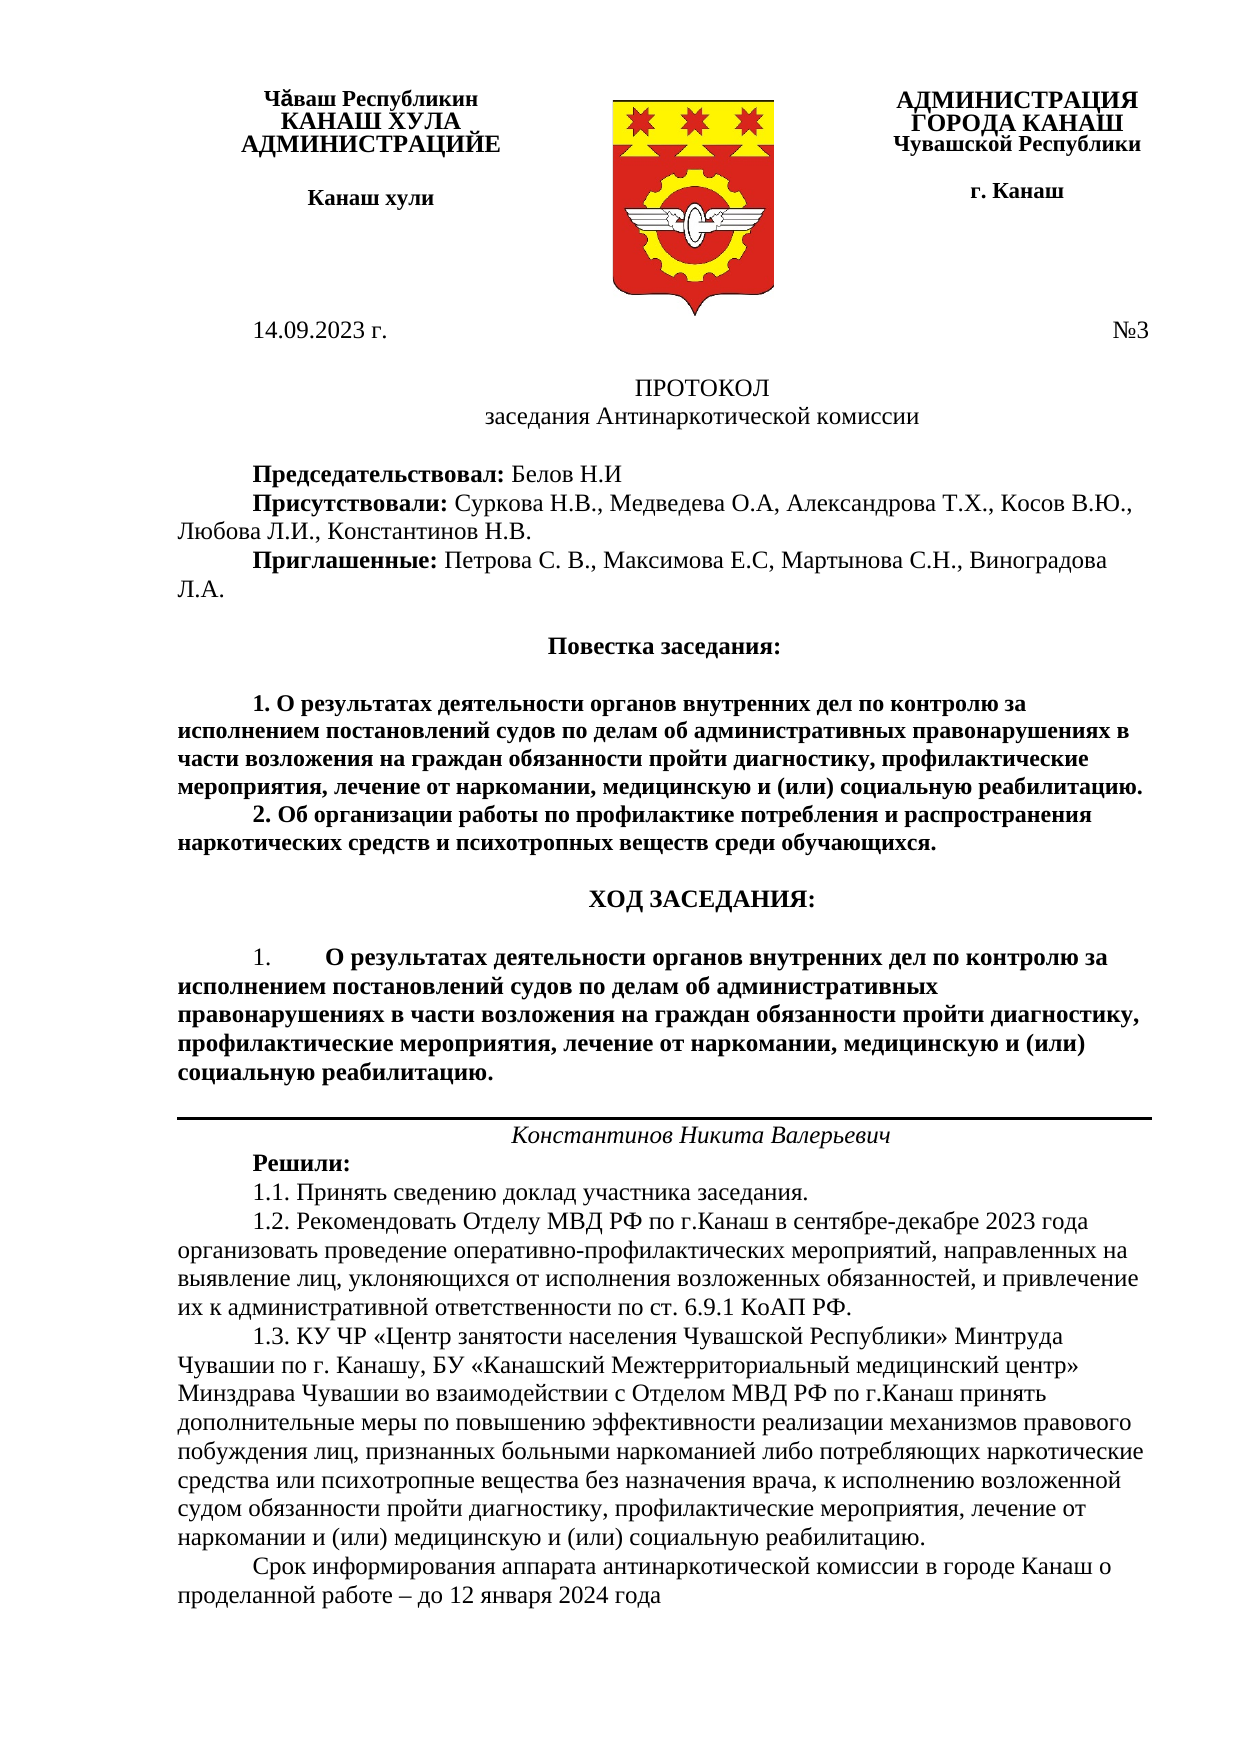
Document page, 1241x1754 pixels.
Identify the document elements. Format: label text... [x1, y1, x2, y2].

text 1.2. Рекомендовать Отделу МВД РФ по г.Канаш в сентябре-декабре 2023 года организовать проведение оперативно-профилактических мероприятий, направленных на выявление лиц, уклоняющихся от исполнения возложенных обязанностей, и привлечение их к административной ответственности по ст. 6.9.1 КоАП РФ. [177, 1206, 1152, 1321]
table_header [576, 90, 812, 315]
text ПРОТОКОЛ [177, 373, 1152, 401]
table_header Чӑваш Республикин КАНАШ ХУЛА АДМИНИСТРАЦИЙЕ Канаш хули [166, 90, 576, 315]
text 14.09.2023 г. №3 [177, 315, 1152, 344]
text 1. О результатах деятельности органов внутренних дел по контролю за исполнением постановлений судов по делам об административных правонарушениях в части возложения на граждан обязанности пройти диагностику, профилактические мероприятия, лечение от наркомании, медицинскую и (или) социальную реабилитацию. [177, 689, 1152, 799]
text 2. Об организации работы по профилактике потребления и распространения наркотических средств и психотропных веществ среди обучающихся. [177, 799, 1152, 856]
text ХОД ЗАСЕДАНИЯ: [177, 884, 1152, 913]
text Приглашенные: Петрова С. В., Максимова Е.С, Мартынова С.Н., Виноградова Л.А. [177, 545, 1152, 603]
text Решили: [177, 1148, 1152, 1177]
text Повестка заседания: [177, 631, 1152, 660]
picture [611, 100, 774, 313]
text 1.3. КУ ЧР «Центр занятости населения Чувашской Республики» Минтруда Чувашии по г. Канашу, БУ «Канашский Межтерриториальный медицинский центр» Минздрава Чувашии во взаимодействии с Отделом МВД РФ по г.Канаш принять дополнительные меры по повышению эффективности реализации механизмов правового побуждения лиц, признанных больными наркоманией либо потребляющих наркотические средства или психотропные вещества без назначения врача, к исполнению возложенной судом обязанности пройти диагностику, профилактические мероприятия, лечение от наркомании и (или) медицинскую и (или) социальную реабилитацию. [177, 1321, 1152, 1551]
text заседания Антинаркотической комиссии [177, 401, 1152, 430]
text 1. О результатах деятельности органов внутренних дел по контролю за исполнением постановлений судов по делам об административных правонарушениях в части возложения на граждан обязанности пройти диагностику, профилактические мероприятия, лечение от наркомании, медицинскую и (или) социальную реабилитацию. [177, 942, 1152, 1086]
text Константинов Никита Валерьевич [177, 1120, 1152, 1148]
table_header АДМИНИСТРАЦИЯ ГОРОДА КАНАШ Чувашской Республики г. Канаш [812, 90, 1222, 315]
text Председательствовал: Белов Н.И [177, 459, 1152, 488]
text 1.1. Принять сведению доклад участника заседания. [177, 1177, 1152, 1206]
text Срок информирования аппарата антинаркотической комиссии в городе Канаш о проделанной работе – до 12 января 2024 года [177, 1551, 1152, 1608]
text Присутствовали: Суркова Н.В., Медведева О.А, Александрова Т.Х., Косов В.Ю., Любова Л.И., Константинов Н.В. [177, 488, 1152, 545]
